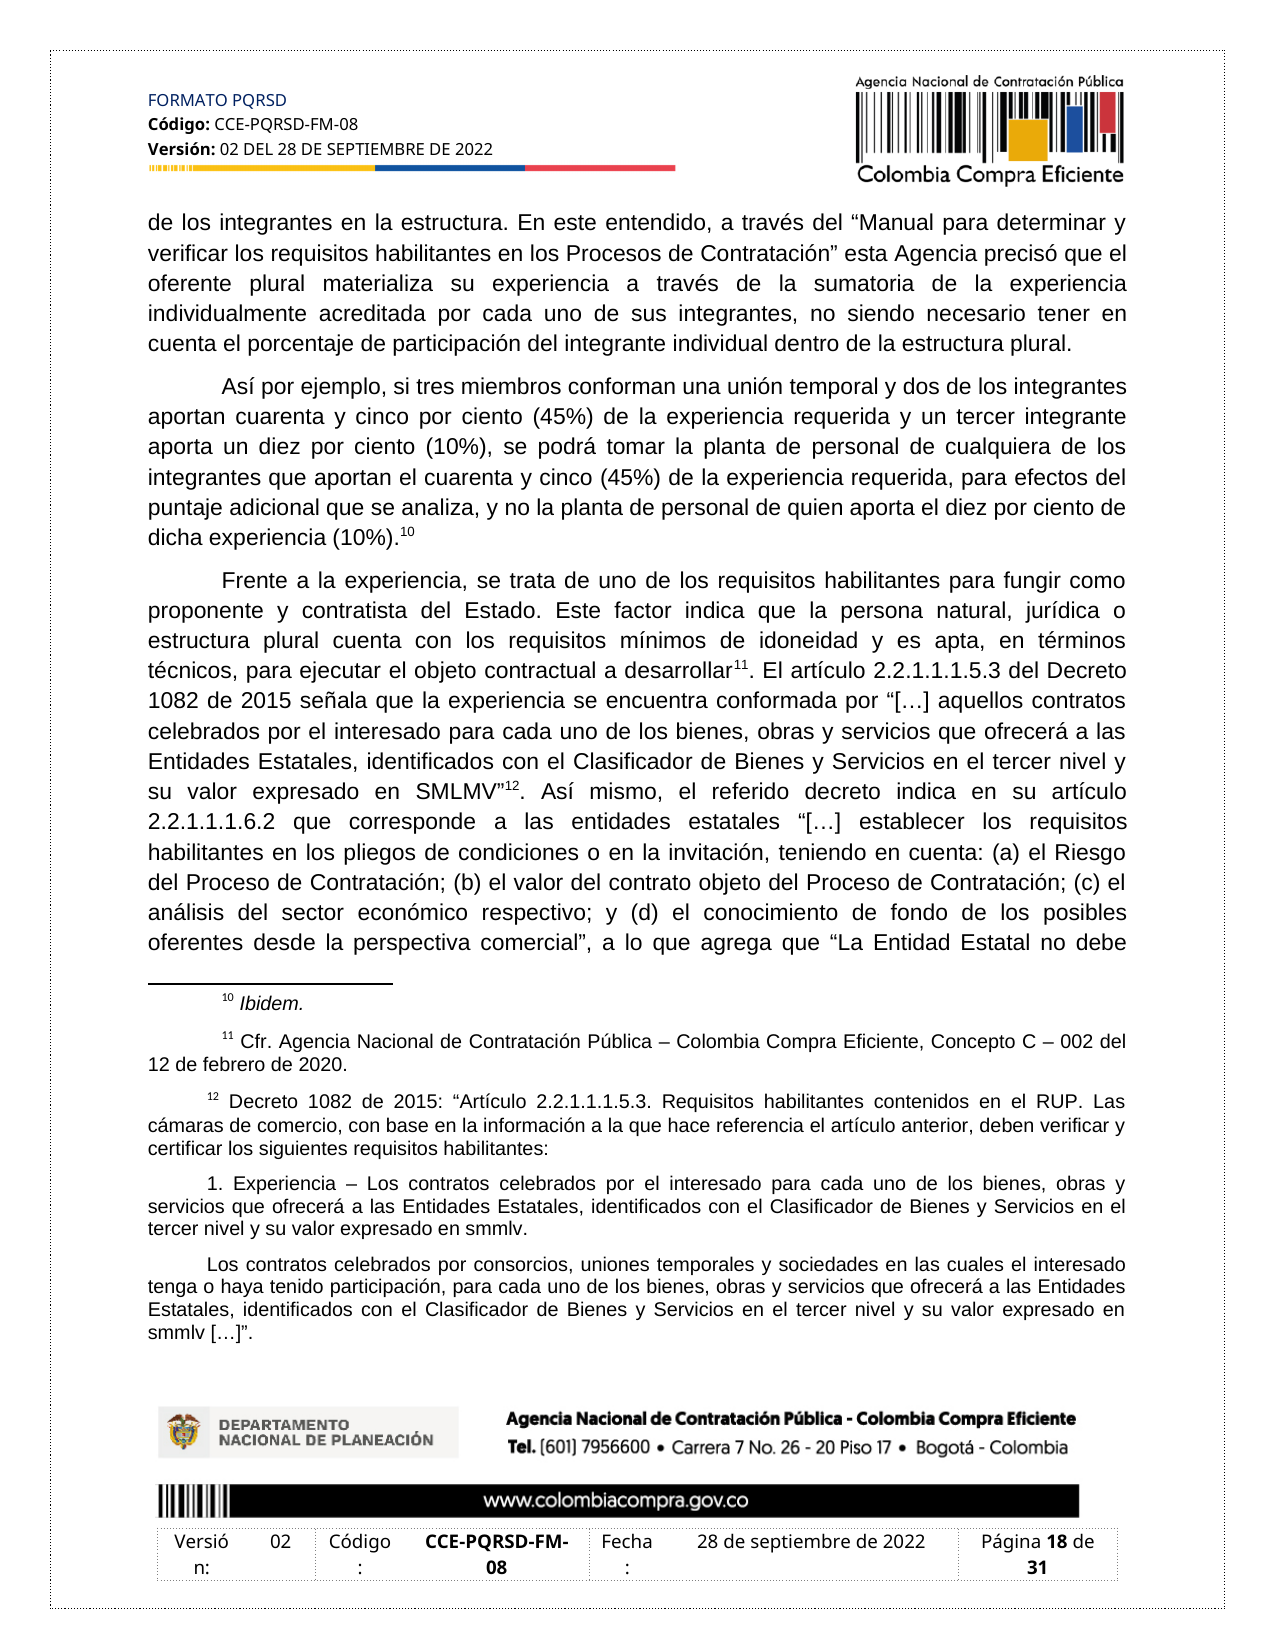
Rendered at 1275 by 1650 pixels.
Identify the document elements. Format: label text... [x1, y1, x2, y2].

picture [855, 75, 1128, 187]
text Frente a la experiencia, se trata de uno de los requisitos habilitantes para fungir como proponente y contratista del Estado. Este factor indica que la persona natural, jurídica o estructura plural cuenta con los requisitos mínimos de idoneidad y es apta, en términos técnicos, para ejecutar el objeto contractual a desarrollar. El artículo 2.2.1.1.1.5.3 del Decreto 1082 de 2015 señala que la experiencia se encuentra conformada por “[…] aquellos contratos celebrados por el interesado para cada uno de los bienes, obras y servicios que ofrecerá a las Entidades Estatales, identificados con el Clasificador de Bienes y Servicios en el tercer nivel y su valor expresado en SMLMV”. Así mismo, el referido decreto indica en su artículo 2.2.1.1.1.6.2 que corresponde a las entidades estatales “[…] establecer los requisitos habilitantes en los pliegos de condiciones o en la invitación, teniendo en cuenta: (a) el Riesgo del Proceso de Contratación; (b) el valor del contrato objeto del Proceso de Contratación; (c) el análisis del sector económico respectivo; y (d) el conocimiento de fondo de los posibles oferentes desde la perspectiva comercial”, a lo que agrega que “La Entidad Estatal no debe limitarse a la aplicación mecánica de fórmulas financieras para verificar los requisitos habilitantes”. En concordancia con esto, el artículo 2.2.1.1.2.1.3 del Decreto 1082 de 2015, establece que uno de los componentes de los pliegos de condiciones son “Las reglas aplicables a la presentación de las ofertas, su evaluación y a la adjudicación del contrato”. [148, 567, 1127, 955]
picture [147, 1381, 1090, 1528]
text Así por ejemplo, si tres miembros conforman una unión temporal y dos de los integrantes aportan cuarenta y cinco por ciento (45%) de la experiencia requerida y un tercer integrante aporta un diez por ciento (10%), se podrá tomar la planta de personal de cualquiera de los integrantes que aportan el cuarenta y cinco (45%) de la experiencia requerida, para efectos del puntaje adicional que se analiza, y no la planta de personal de quien aporta el diez por ciento de dicha experiencia (10%). [148, 373, 1127, 550]
picture [147, 160, 679, 174]
